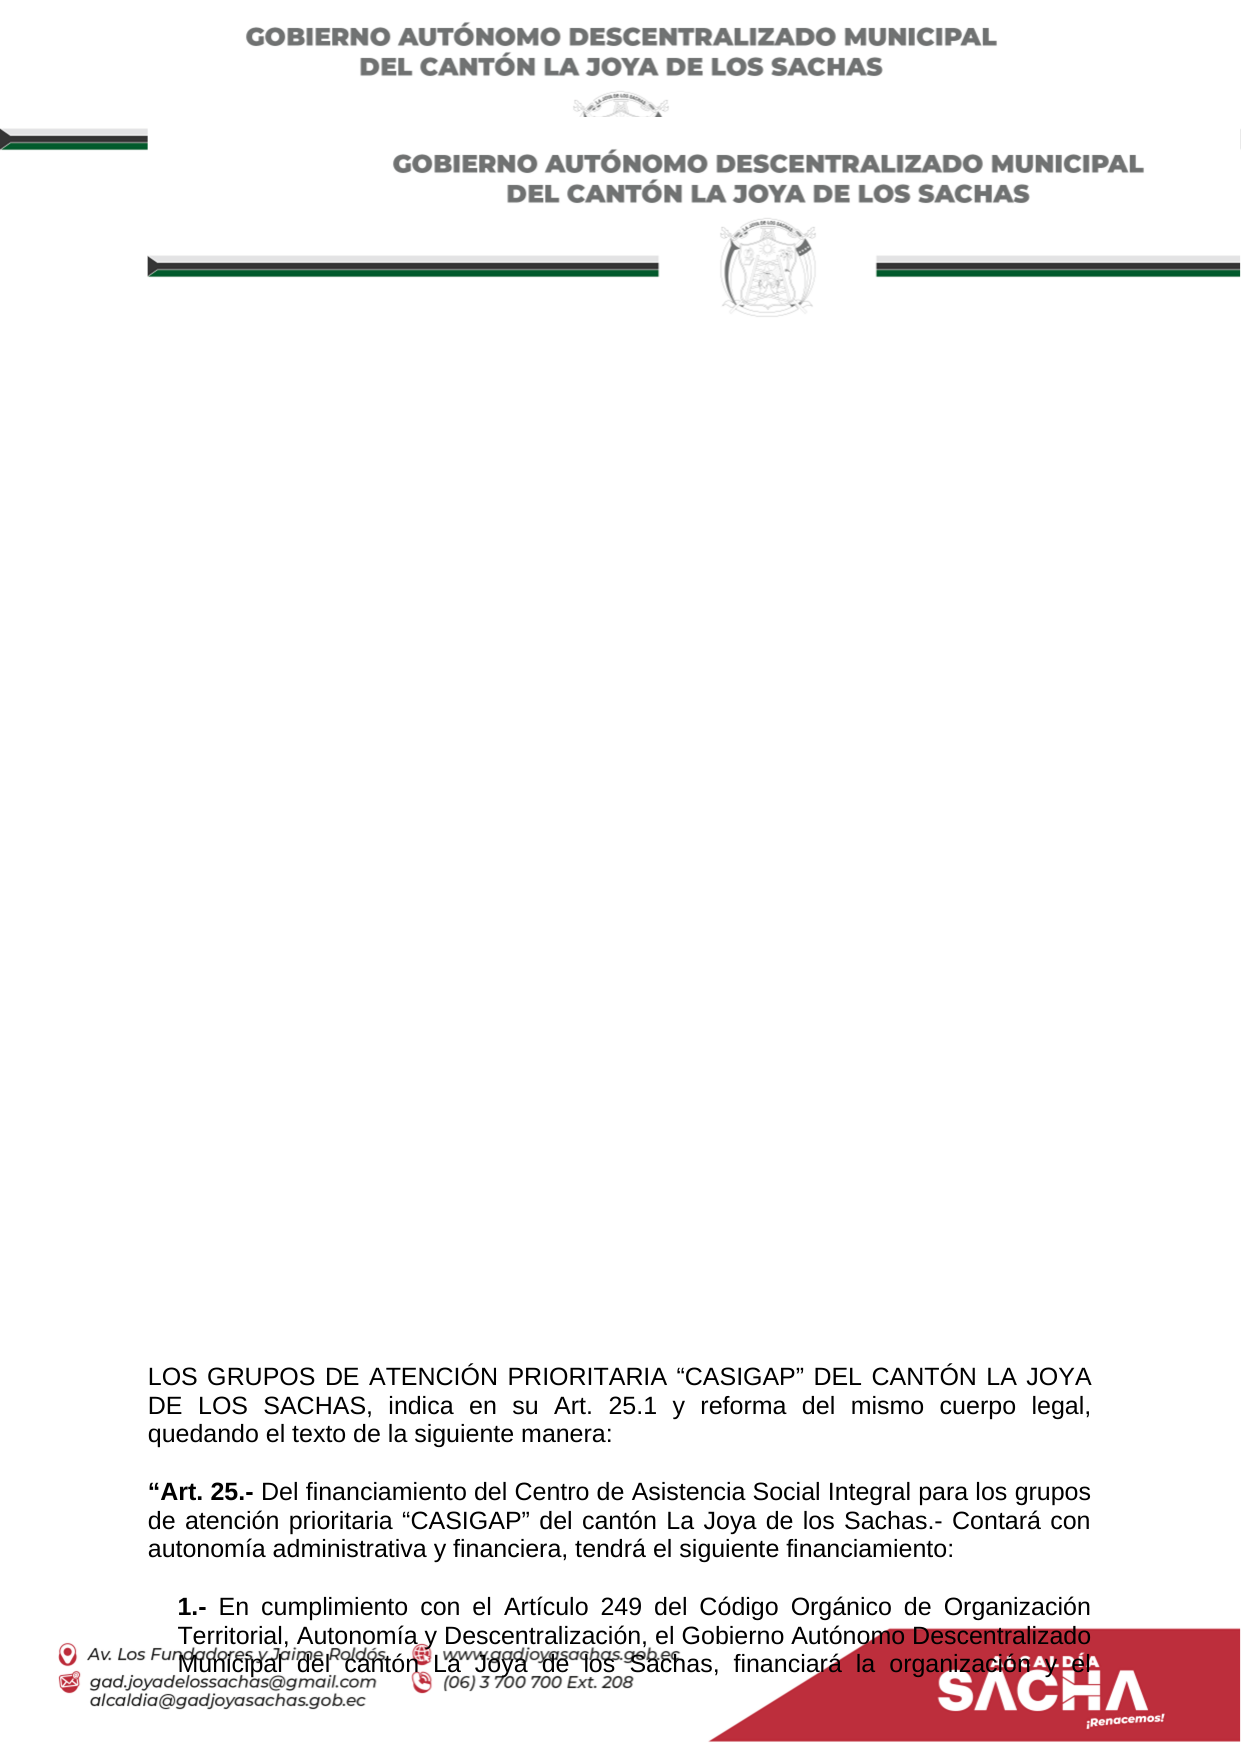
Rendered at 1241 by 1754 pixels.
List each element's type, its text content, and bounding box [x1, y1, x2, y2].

text 1.- En cumplimiento con el Artículo 249 del Código Orgánico de Organización Territorial, Autonomía y Descentralización, el Gobierno Autónomo Descentralizado Municipal del cantón La Joya de los Sachas, financiará la organización y el funcionamiento del Centro “CASIGAP”, con la asignación de recursos provenientes de las partidas y fondos municipales que constarán obligatoriamente en el presupuesto anual del GADMCJS, la misma que será en forma semestral, para lo cual se presentará un informe económico detallado de la inversión de los recursos asignados con su respectivo análisis, dicha transferencia se la realizará previo a la firma de un convenio entre el Gobierno Autónomo Descentralizado Municipal del Cantón La Joya de los Sachas y el Centro de Asistencia Social [177, 1592, 1092, 1678]
text “Art. 25.- Del financiamiento del Centro de Asistencia Social Integral para los grupos de atención prioritaria “CASIGAP” del cantón La Joya de los Sachas.- Contará con autonomía administrativa y financiera, tendrá el siguiente financiamiento: [148, 1477, 1092, 1563]
picture [0, 0, 1241, 1743]
text 1.1.- El Órgano Legislativo del Gobierno Autónomo Descentralizado Municipal del Cantón La Joya de los Sachas, mediante ORDENANZA QUE TRANSFORMA EL DEPARTAMENTO DE DESARROLLO HUMANO Y CONCERTACIÓN SOCIAL EN LA ENTIDAD ADSCRITA PARA LA CONSTITUCIÓN, ORGANIZACIÓN Y FUNCIONAMIENTO DEL CENTRO DE ASISTENCIA SOCIAL INTEGRAL PARA LOS GRUPOS DE ATENCIÓN PRIORITARIA “CASIGAP” DEL CANTÓN LA JOYA DE LOS SACHAS, indica en su Art. 25.1 y reforma del mismo cuerpo legal, quedando el texto de la siguiente manera: [148, 1362, 1092, 1448]
